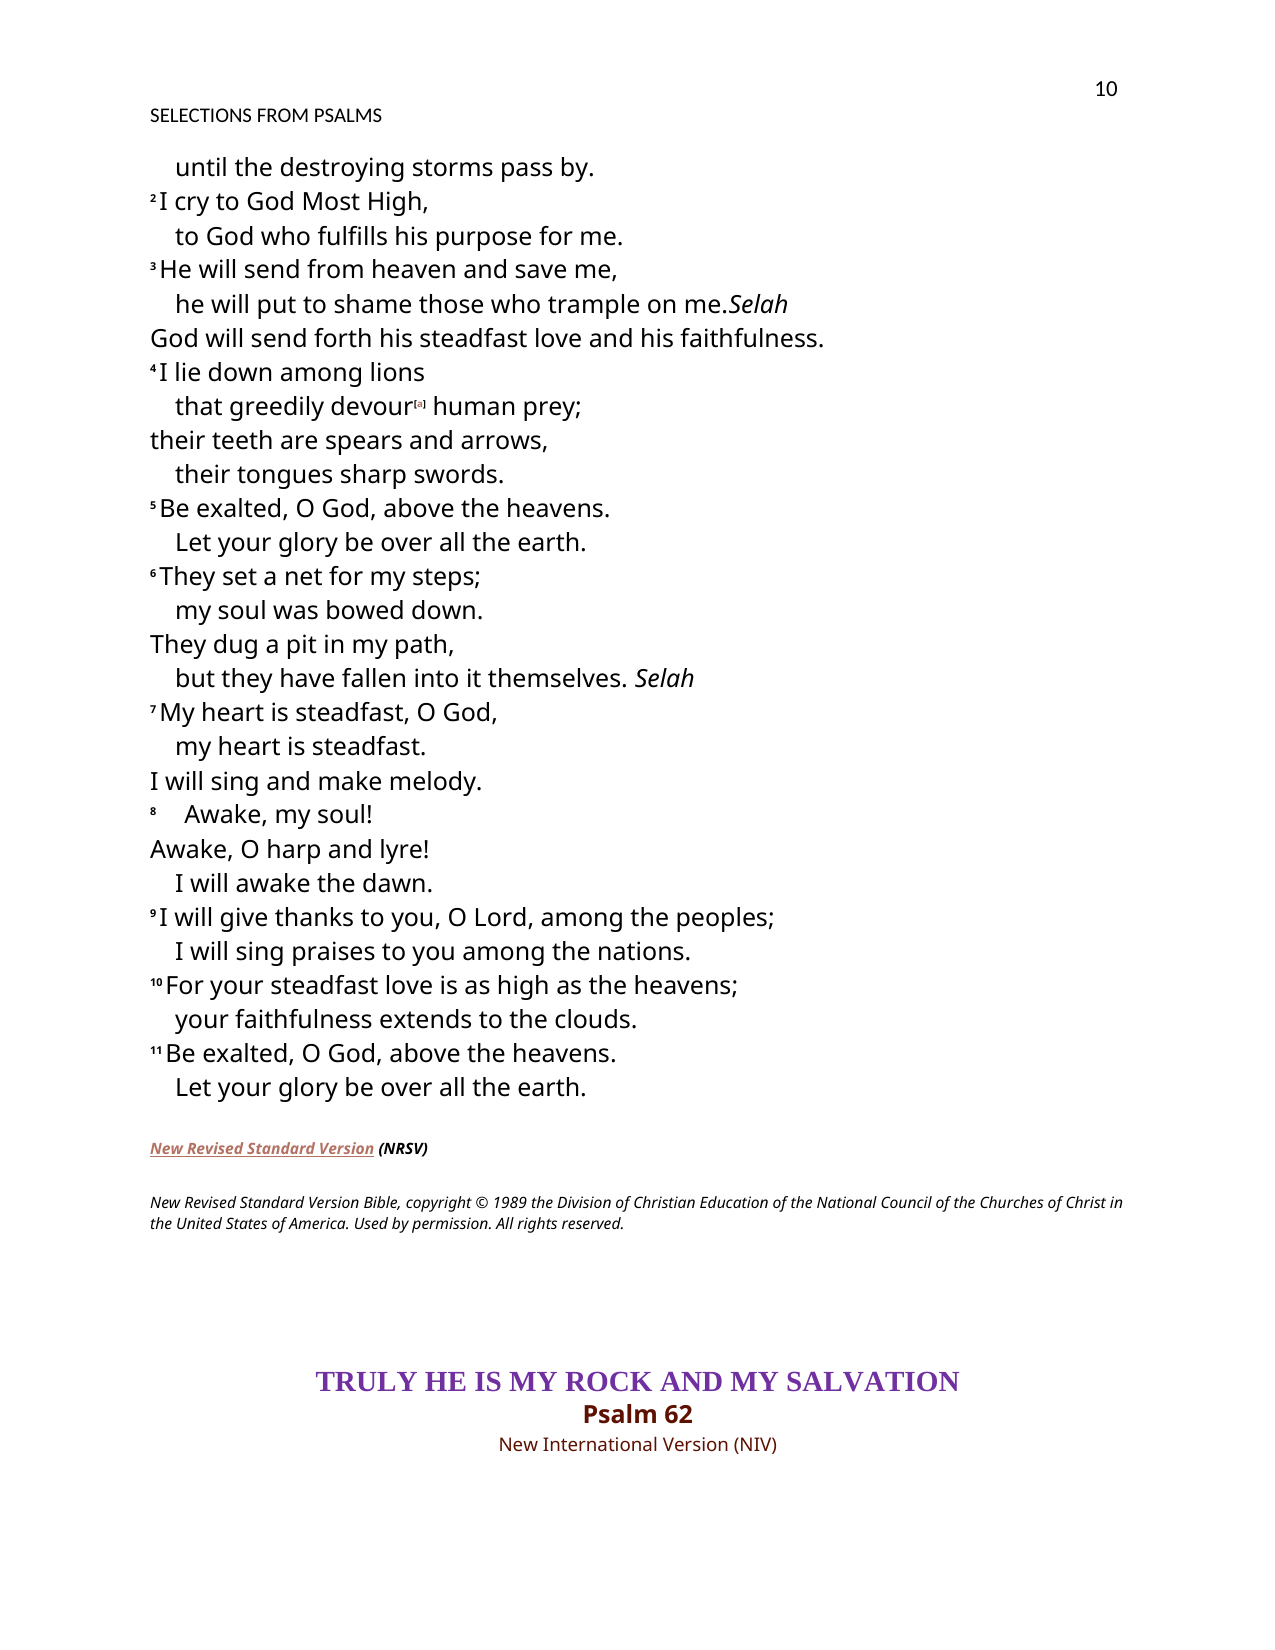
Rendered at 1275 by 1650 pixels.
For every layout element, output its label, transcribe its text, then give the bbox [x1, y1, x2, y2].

text 11 Be exalted, O God, above the heavens. Let your glory be over all the earth. [150, 1036, 1125, 1104]
text 4 I lie down among lions that greedily devour[a] human prey; their teeth are spears and arrows, their tongues sharp swords. [150, 354, 1125, 491]
text New International Version (NIV) [150, 1431, 1125, 1457]
subtitle TRULY HE IS MY ROCK AND MY SALVATION [150, 1364, 1125, 1397]
subtitle Psalm 62 [150, 1397, 1125, 1431]
text New Revised Standard Version Bible, copyright © 1989 the Division of Christian Education of the National Council of the Churches of Christ in the United States of America. Used by permission. All rights reserved. [150, 1191, 1125, 1234]
text 5 Be exalted, O God, above the heavens. Let your glory be over all the earth. [150, 491, 1125, 559]
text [150, 150, 1125, 354]
text 6 They set a net for my steps; my soul was bowed down. They dug a pit in my path, but they have fallen into it themselves. Selah 7 My heart is steadfast, O God, my heart is steadfast. I will sing and make melody. 8 Awake, my soul! Awake, O harp and lyre! I will awake the dawn. 9 I will give thanks to you, O Lord, among the peoples; I will sing praises to you among the nations. 10 For your steadfast love is as high as the heavens; your faithfulness extends to the clouds. [150, 559, 1125, 1036]
text New Revised Standard Version (NRSV) [150, 1138, 1125, 1159]
